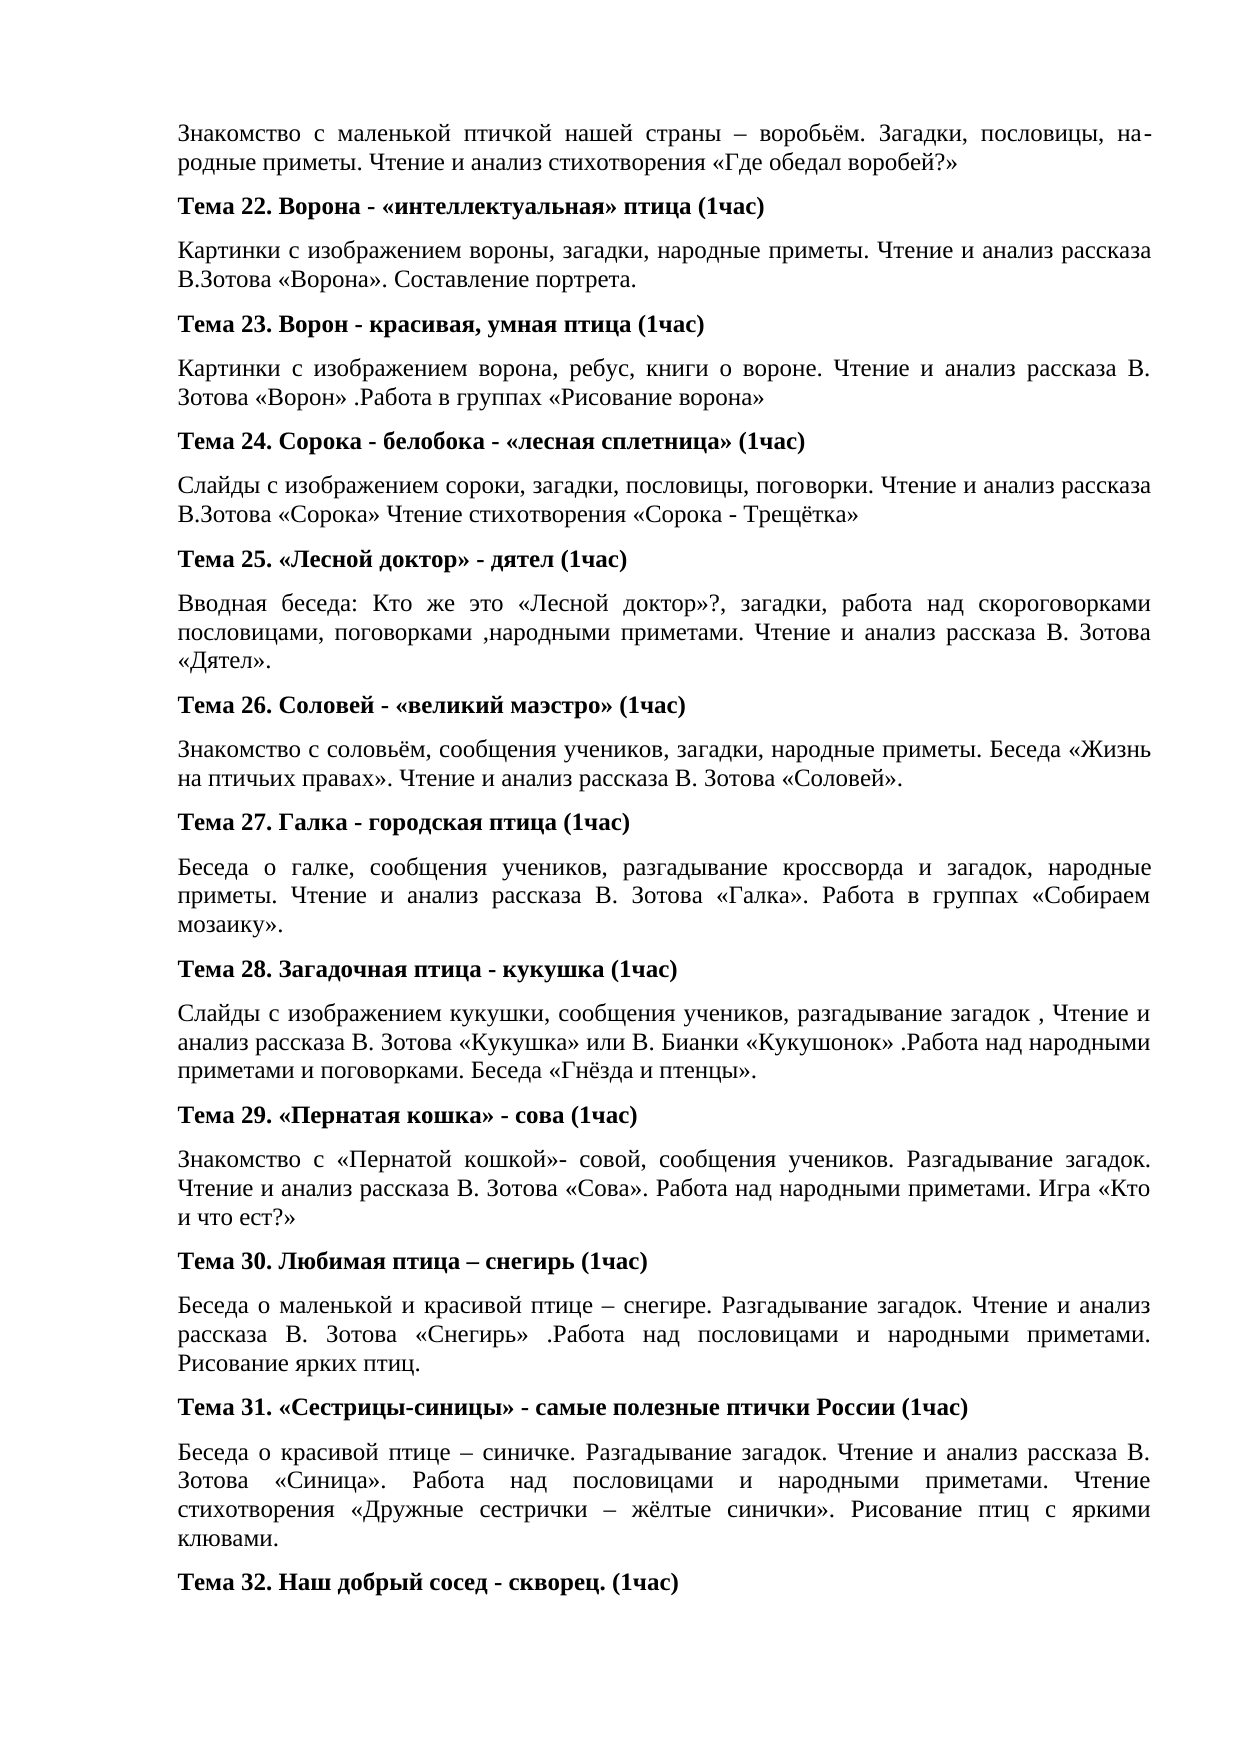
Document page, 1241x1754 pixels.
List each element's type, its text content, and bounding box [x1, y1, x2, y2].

text Слайды с изображением сороки, загадки, пословицы, поговорки. Чтение и анализ рассказа В.Зотова «Сорока» Чтение стихотворения «Сорока - Трещётка» [177, 471, 1152, 528]
text Тема 27. Галка - городская птица (1час) [177, 807, 1152, 836]
text Беседа о маленькой и красивой птице – снегире. Разгадывание загадок. Чтение и анализ рассказа В. Зотова «Снегирь» .Работа над пословицами и народными приметами. Рисование ярких птиц. [177, 1291, 1152, 1377]
text Слайды с изображением кукушки, сообщения учеников, разгадывание загадок , Чтение и анализ рассказа В. Зотова «Кукушка» или В. Бианки «Кукушонок» .Работа над народными приметами и поговорками. Беседа «Гнёзда и птенцы». [177, 998, 1152, 1084]
text Тема 26. Соловей - «великий маэстро» (1час) [177, 690, 1152, 719]
text Картинки с изображением ворона, ребус, книги о вороне. Чтение и анализ рассказа В. Зотова «Ворон» .Работа в группах «Рисование ворона» [177, 353, 1152, 411]
text Знакомство с соловьём, сообщения учеников, загадки, народные приметы. Беседа «Жизнь на птичьих правах». Чтение и анализ рассказа В. Зотова «Соловей». [177, 734, 1152, 792]
text Тема 31. «Сестрицы-синицы» - самые полезные птички России (1час) [177, 1392, 1152, 1421]
text Знакомство с «Пернатой кошкой»- совой, сообщения учеников. Разгадывание загадок. Чтение и анализ рассказа В. Зотова «Сова». Работа над народными приметами. Игра «Кто и что ест?» [177, 1144, 1152, 1231]
text Тема 32. Наш добрый сосед - скворец. (1час) [177, 1567, 1152, 1596]
text Беседа о красивой птице – синичке. Разгадывание загадок. Чтение и анализ рассказа В. Зотова «Синица». Работа над пословицами и народными приметами. Чтение стихотворения «Дружные сестрички – жёлтые синички». Рисование птиц с яркими клювами. [177, 1437, 1152, 1552]
text Тема 22. Ворона - «интеллектуальная» птица (1час) [177, 191, 1152, 220]
text Картинки с изображением вороны, загадки, народные приметы. Чтение и анализ рассказа В.Зотова «Ворона». Составление портрета. [177, 236, 1152, 293]
text Тема 29. «Пернатая кошка» - сова (1час) [177, 1100, 1152, 1129]
text Беседа о галке, сообщения учеников, разгадывание кроссворда и загадок, народные приметы. Чтение и анализ рассказа В. Зотова «Галка». Работа в группах «Собираем мозаику». [177, 852, 1152, 938]
text Тема 24. Сорока - белобока - «лесная сплетница» (1час) [177, 426, 1152, 455]
text Тема 30. Любимая птица – снегирь (1час) [177, 1246, 1152, 1275]
text Тема 28. Загадочная птица - кукушка (1час) [177, 954, 1152, 982]
text Тема 23. Ворон - красивая, умная птица (1час) [177, 309, 1152, 337]
text Тема 25. «Лесной доктор» - дятел (1час) [177, 544, 1152, 572]
text Знакомство с маленькой птичкой нашей страны – воробьём. Загадки, пословицы, народные приметы. Чтение и анализ стихотворения «Где обедал воробей?» [177, 118, 1152, 176]
text Вводная беседа: Кто же это «Лесной доктор»?, загадки, работа над скороговорками пословицами, поговорками ,народными приметами. Чтение и анализ рассказа В. Зотова «Дятел». [177, 588, 1152, 674]
